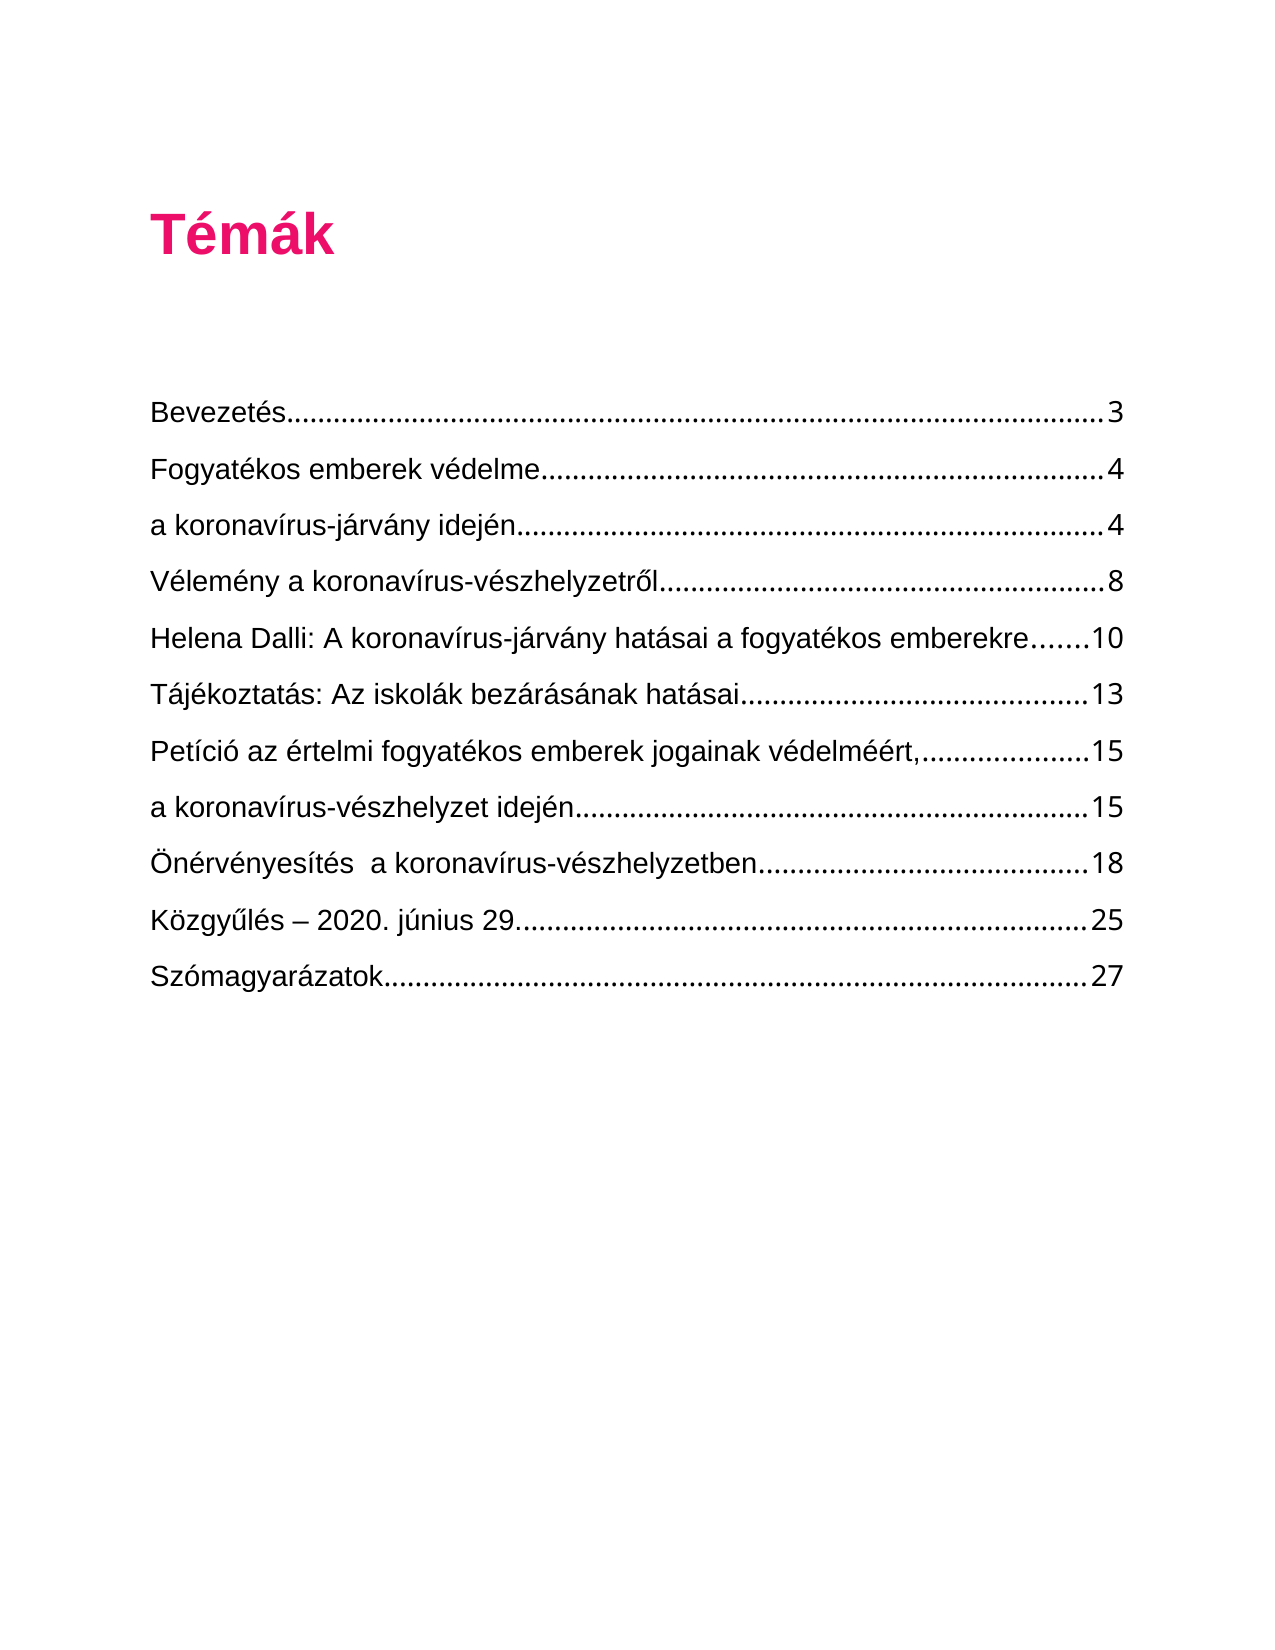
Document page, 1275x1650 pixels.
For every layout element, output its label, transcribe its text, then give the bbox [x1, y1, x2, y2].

text Témák [150, 200, 1125, 267]
